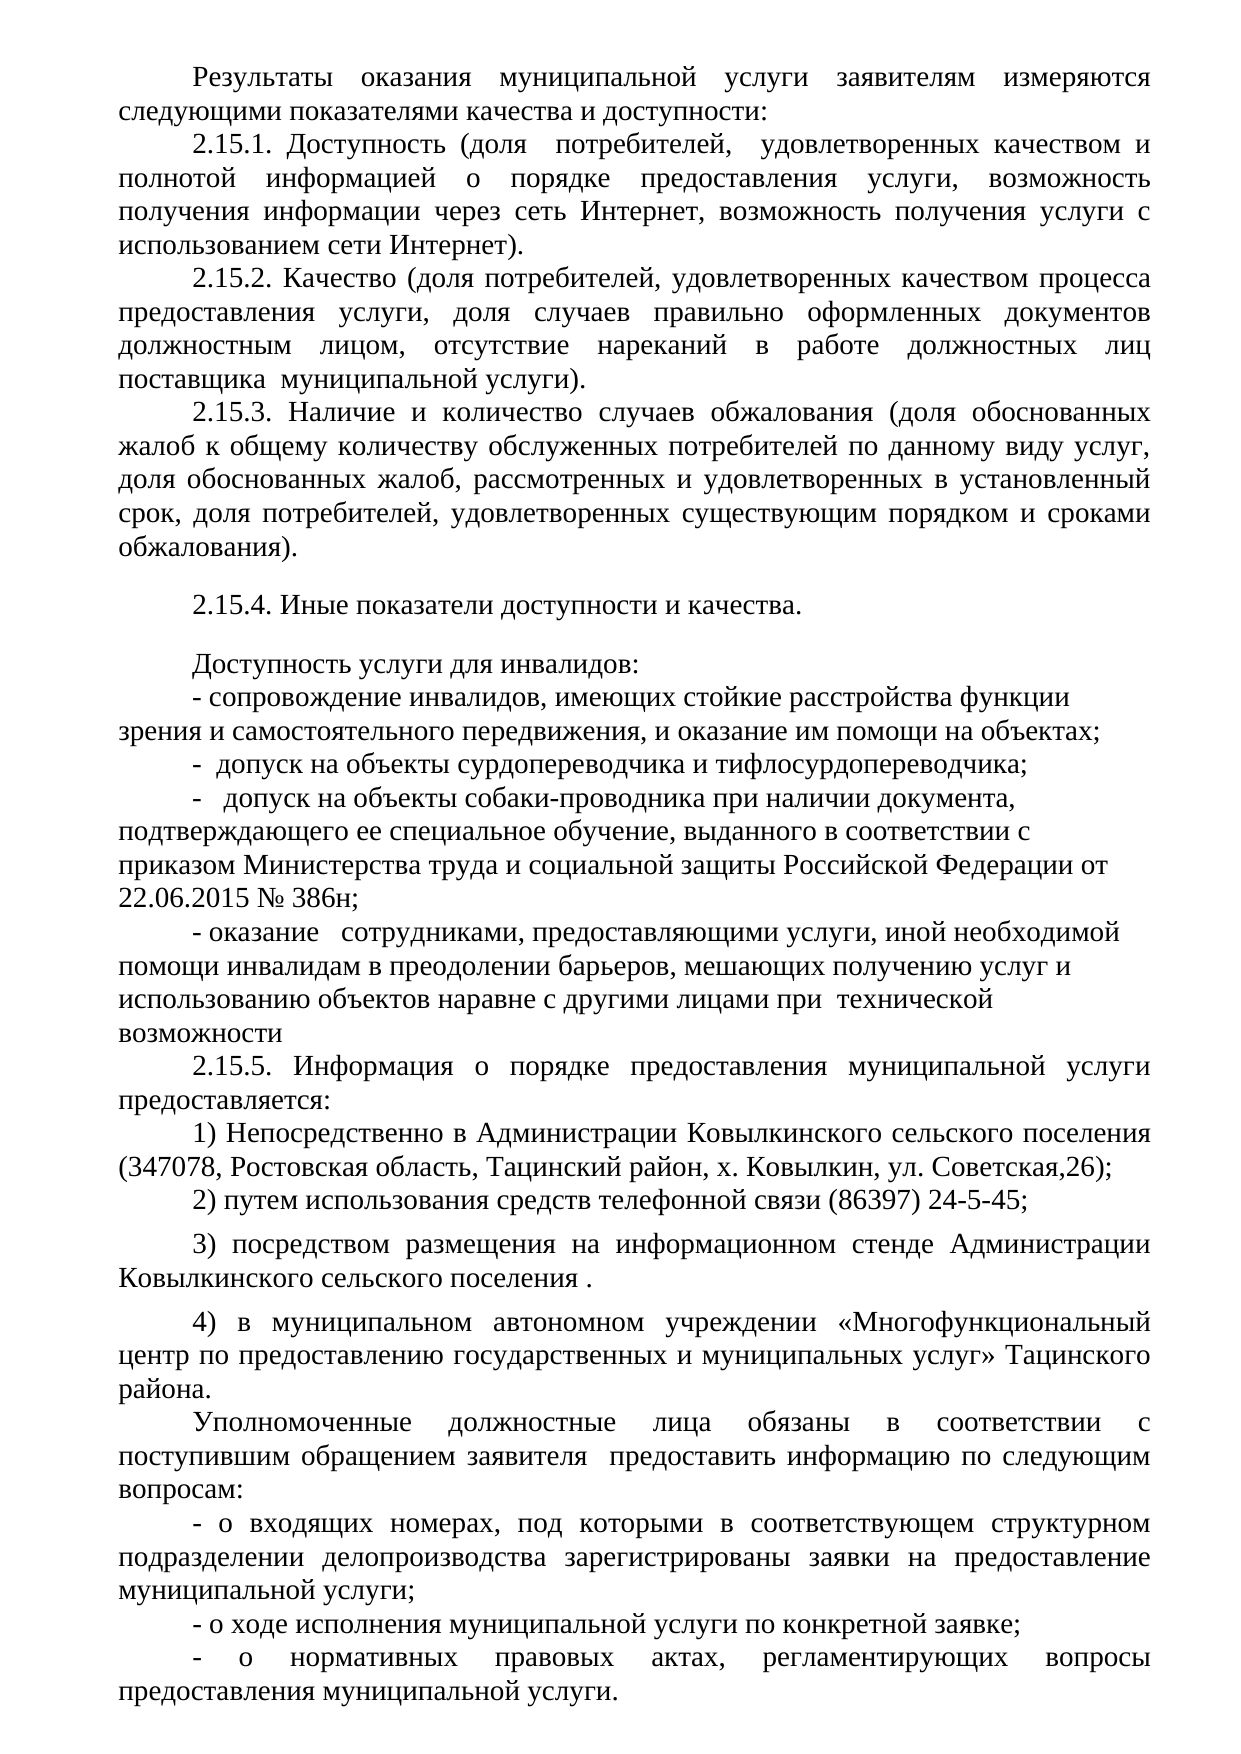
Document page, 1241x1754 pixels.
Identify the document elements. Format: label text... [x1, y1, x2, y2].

text 3) посредством размещения на информационном стенде Администрации Ковылкинского сельского поселения . [118, 1226, 1152, 1293]
text 2.15.2. Качество (доля потребителей, удовлетворенных качеством процесса предоставления услуги, доля случаев правильно оформленных документов должностным лицом, отсутствие нареканий в работе должностных лиц поставщика муниципальной услуги). [118, 260, 1152, 394]
text 2) путем использования средств телефонной связи (86397) 24-5-45; [118, 1182, 1152, 1216]
text 2.15.4. Иные показатели доступности и качества. [118, 587, 1152, 621]
text - о ходе исполнения муниципальной услуги по конкретной заявке; [118, 1606, 1152, 1639]
text 2.15.3. Наличие и количество случаев обжалования (доля обоснованных жалоб к общему количеству обслуженных потребителей по данному виду услуг, доля обоснованных жалоб, рассмотренных и удовлетворенных в установленный срок, доля потребителей, удовлетворенных существующим порядком и сроками обжалования). [118, 394, 1152, 562]
text - допуск на объекты сурдопереводчика и тифлосурдопереводчика; [118, 746, 1152, 780]
text 2.15.5. Информация о порядке предоставления муниципальной услуги предоставляется: [118, 1048, 1152, 1115]
text 1) Непосредственно в Администрации Ковылкинского сельского поселения (347078, Ростовская область, Тацинский район, х. Ковылкин, ул. Советская,26); [118, 1115, 1152, 1182]
text - о входящих номерах, под которыми в соответствующем структурном подразделении делопроизводства зарегистрированы заявки на предоставление муниципальной услуги; [118, 1505, 1152, 1606]
text - оказание сотрудниками, предоставляющими услуги, иной необходимой помощи инвалидам в преодолении барьеров, мешающих получению услуг и использованию объектов наравне с другими лицами при технической возможности [118, 914, 1152, 1048]
text - сопровождение инвалидов, имеющих стойкие расстройства функции зрения и самостоятельного передвижения, и оказание им помощи на объектах; [118, 679, 1152, 746]
text Уполномоченные должностные лица обязаны в соответствии с поступившим обращением заявителя предоставить информацию по следующим вопросам: [118, 1404, 1152, 1505]
text Доступность услуги для инвалидов: [118, 646, 1152, 679]
text - о нормативных правовых актах, регламентирующих вопросы предоставления муниципальной услуги. [118, 1639, 1152, 1706]
text Результаты оказания муниципальной услуги заявителям измеряются следующими показателями качества и доступности: [118, 59, 1152, 126]
text - допуск на объекты собаки-проводника при наличии документа, подтверждающего ее специальное обучение, выданного в соответствии с приказом Министерства труда и социальной защиты Российской Федерации от 22.06.2015 № 386н; [118, 780, 1152, 914]
text 2.15.1. Доступность (доля потребителей, удовлетворенных качеством и полнотой информацией о порядке предоставления услуги, возможность получения информации через сеть Интернет, возможность получения услуги с использованием сети Интернет). [118, 126, 1152, 260]
text 4) в муниципальном автономном учреждении «Многофункциональный центр по предоставлению государственных и муниципальных услуг» Тацинского района. [118, 1304, 1152, 1404]
